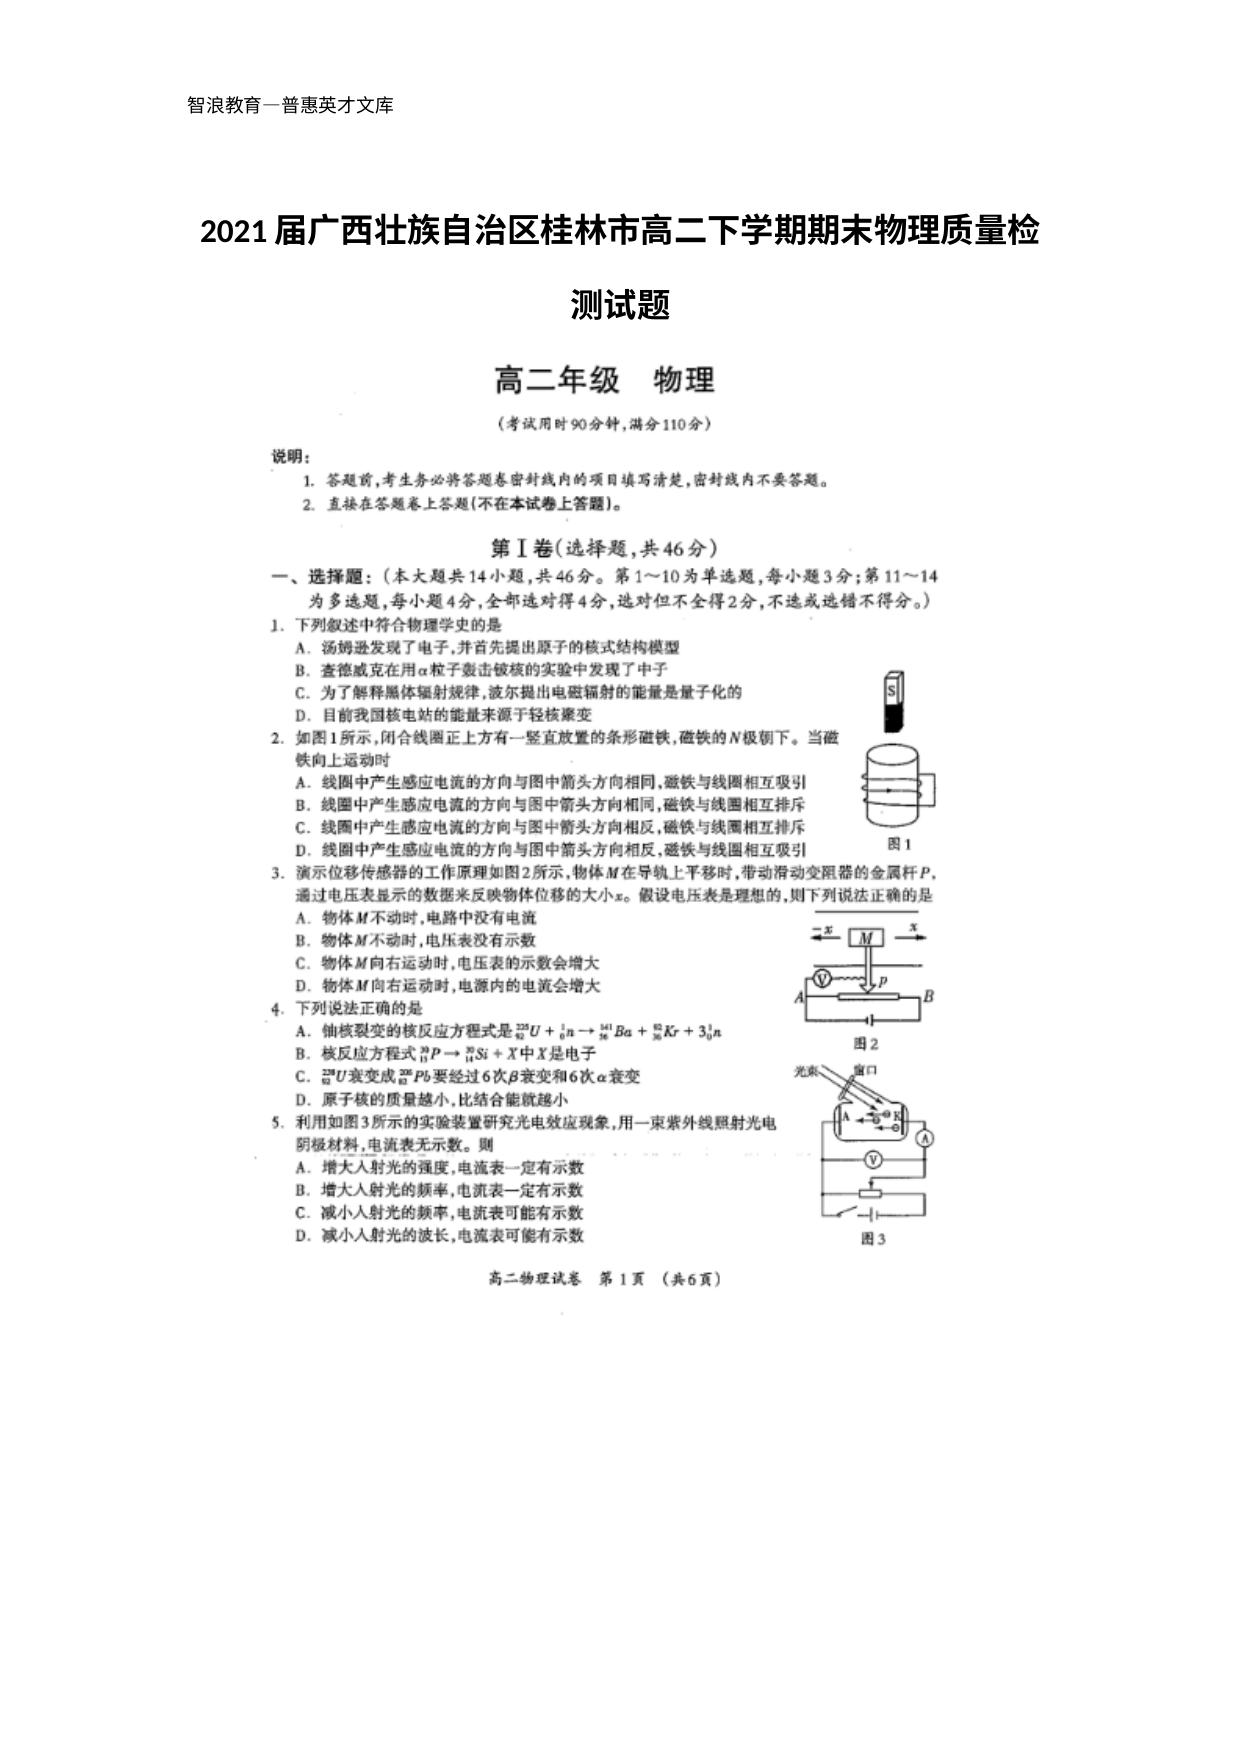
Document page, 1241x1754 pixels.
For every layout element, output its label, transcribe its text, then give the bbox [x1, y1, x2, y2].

picture [252, 363, 989, 1323]
text 2021届广西壮族自治区桂林市高二下学期期末物理质量检测试题 [187, 195, 1053, 335]
